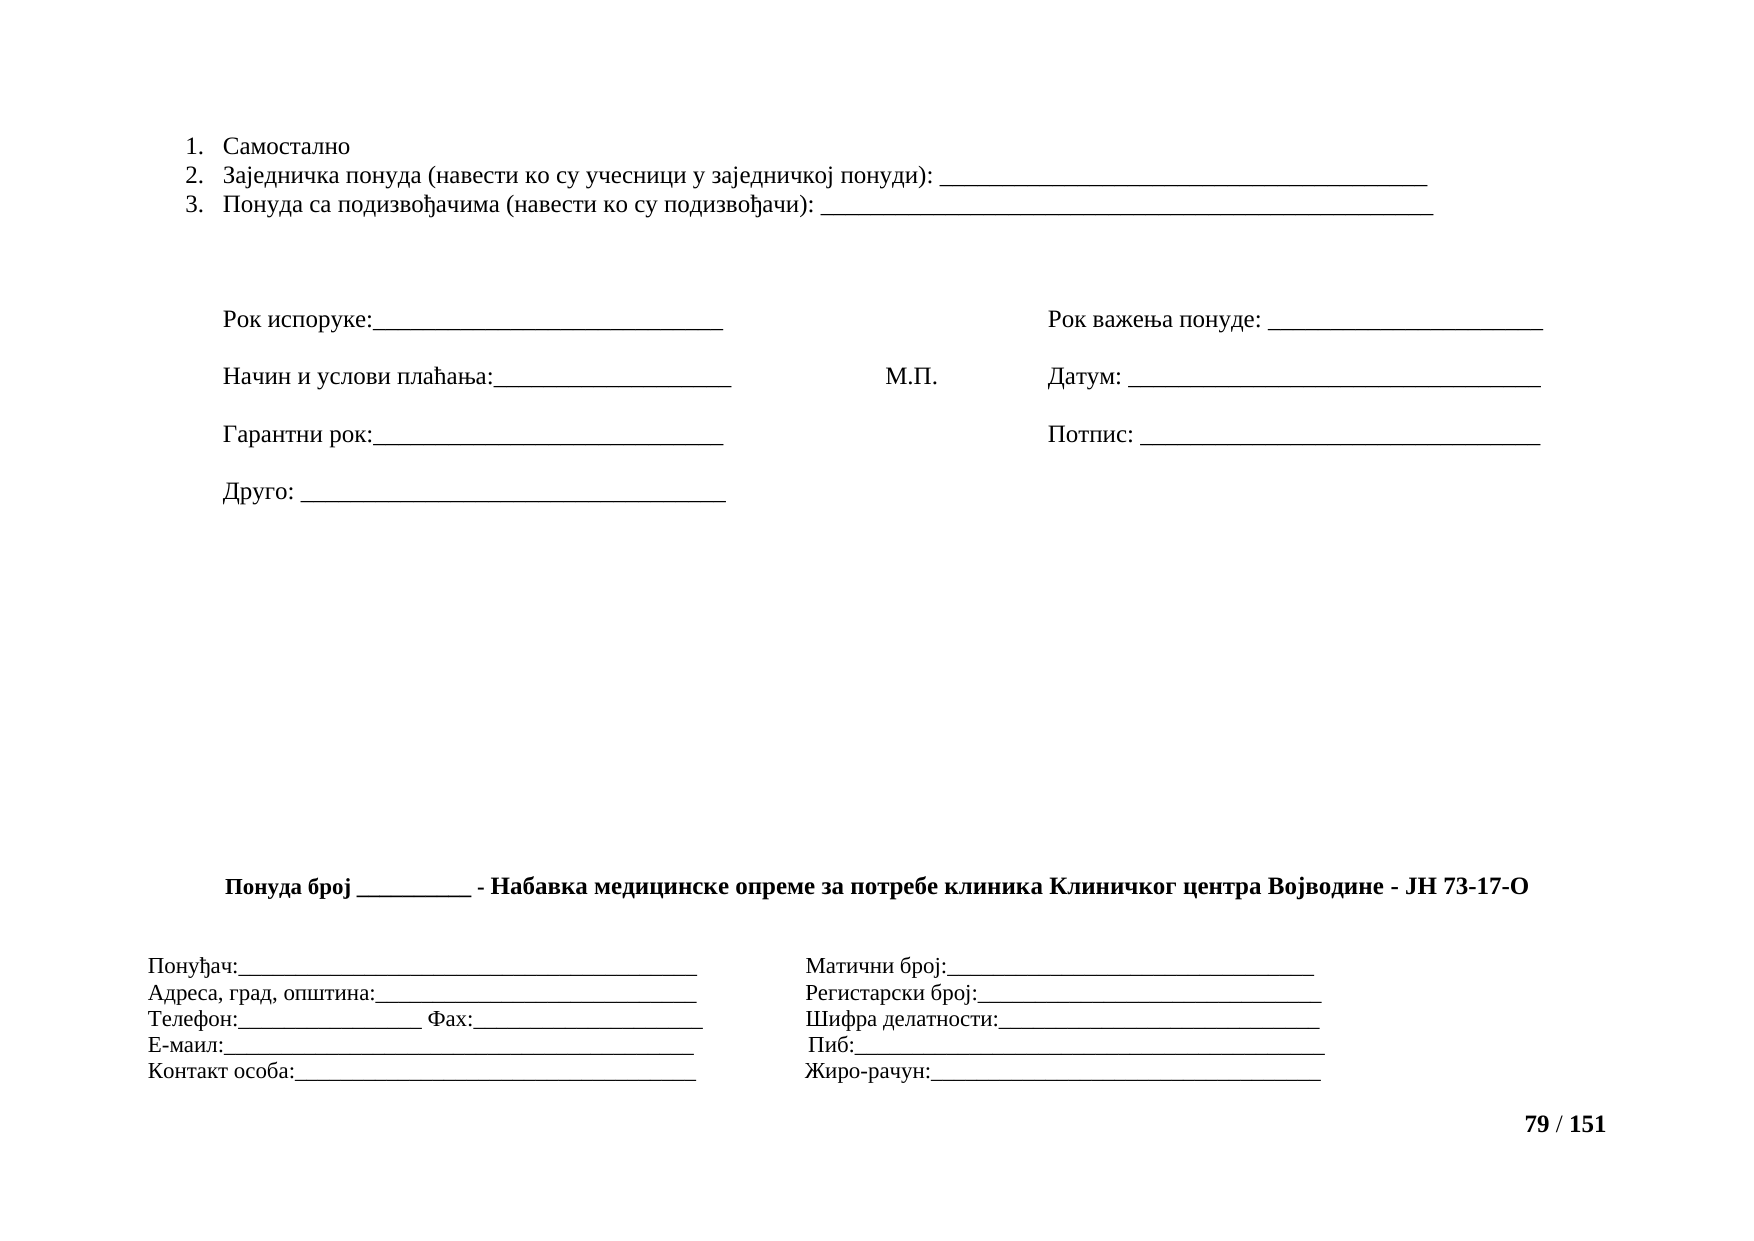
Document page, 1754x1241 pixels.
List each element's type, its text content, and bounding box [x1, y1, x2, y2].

text Понуђач:________________________________________ Матични број:________________________________ [148, 952, 1606, 978]
text Телефон:________________ Фах:____________________ Шифра делатности:____________________________ [148, 1005, 1606, 1031]
text Начин и услови плаћања:___________________ М.П. Датум: _________________________________ [223, 361, 1606, 390]
list Заједничка понуда (навести ко су учесници у заједничкој понуди): _______________________________________ [185, 160, 1606, 189]
text Контакт особа:___________________________________ Жиро-рачун:__________________________________ [148, 1058, 1606, 1084]
text Рок испоруке:____________________________ Рок важења понуде: ______________________ [223, 304, 1606, 333]
list Понуда са подизвођачима (навести ко су подизвођачи): _________________________________________________ [185, 189, 1606, 218]
text Друго: __________________________________ [148, 476, 1606, 505]
list Самостално [185, 131, 1606, 160]
text Е-маил:_________________________________________ Пиб:_________________________________________ [148, 1031, 1606, 1058]
text Гарантни рок:____________________________ Потпис: ________________________________ [223, 419, 1606, 448]
text Адреса, град, општина:____________________________ Регистарски број:______________________________ [148, 978, 1606, 1005]
text Понуда број __________ - Набавка медицинске опреме за потребе клиника Клиничког центра Војводине - ЈН 73-17-О [148, 871, 1606, 899]
